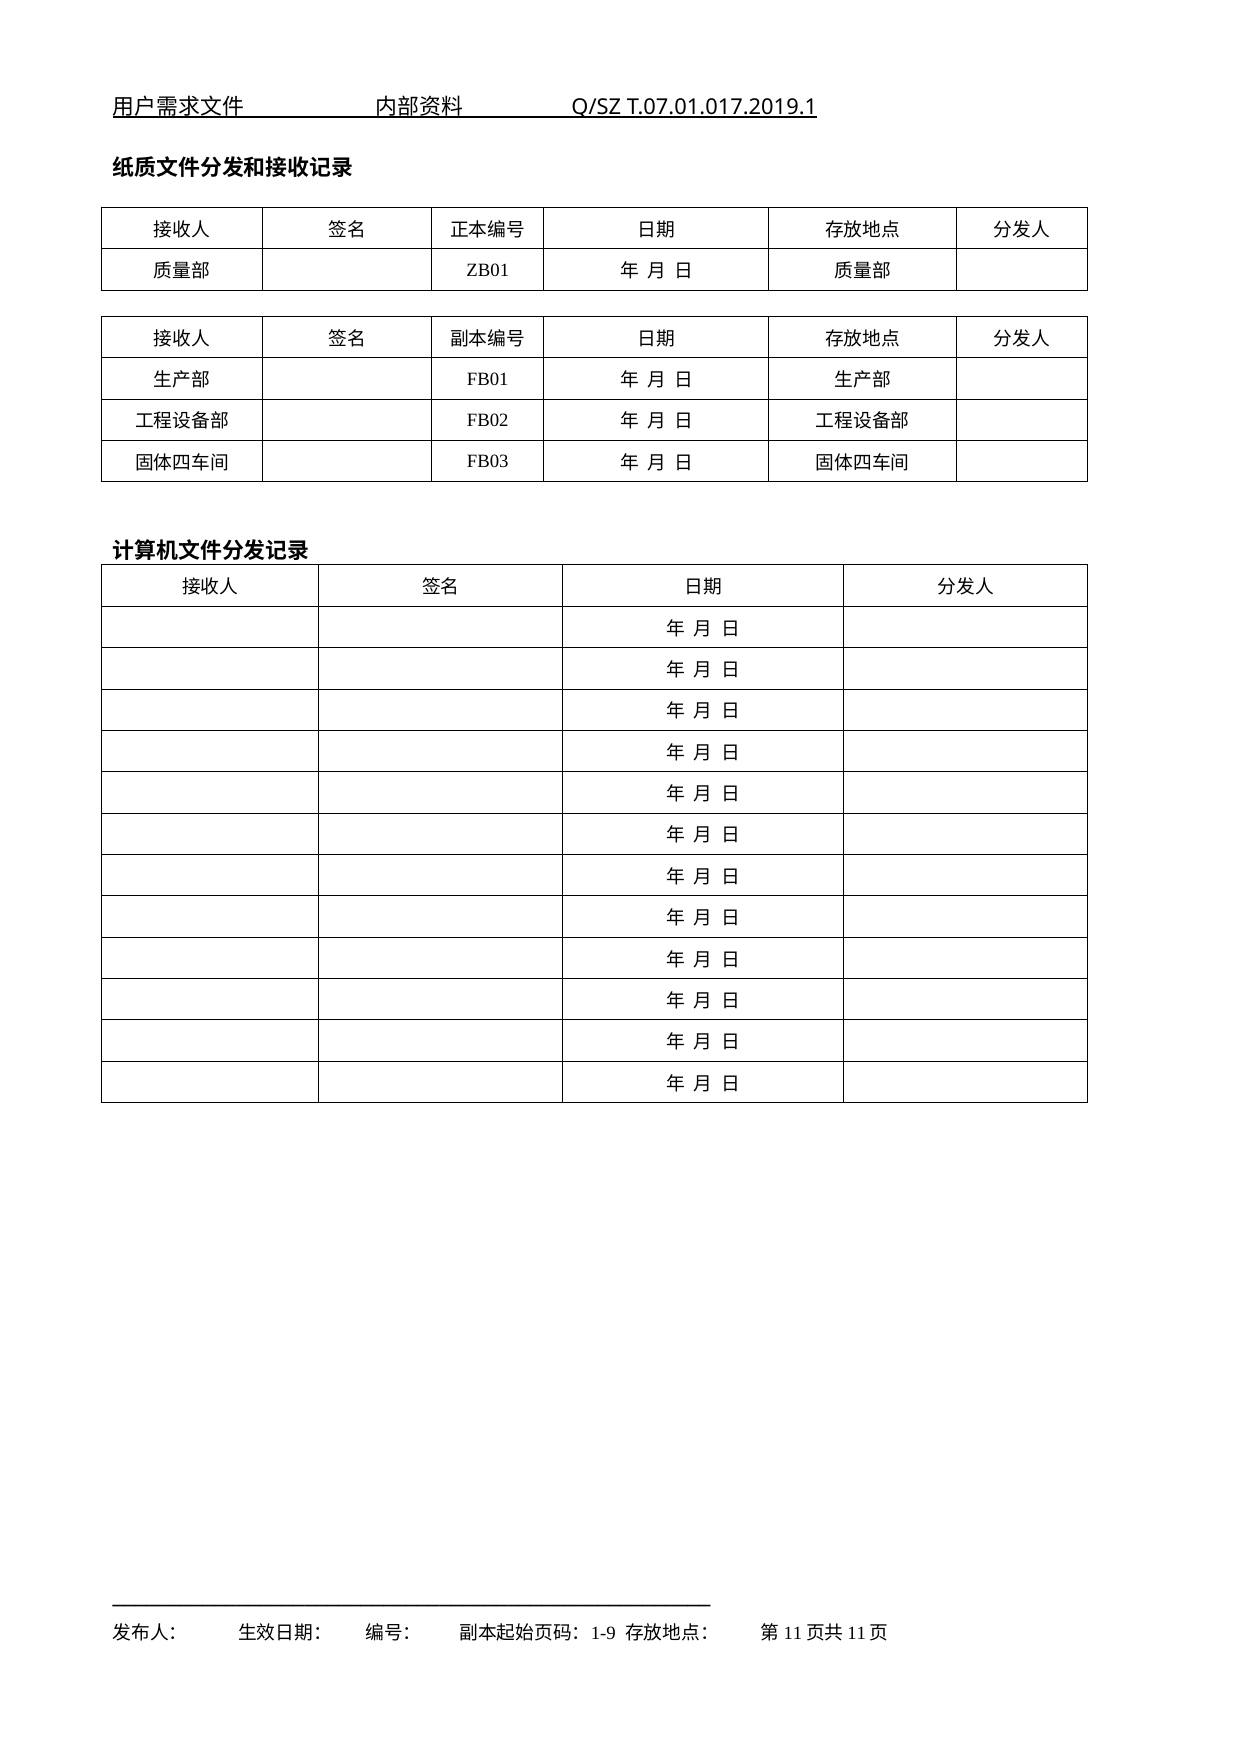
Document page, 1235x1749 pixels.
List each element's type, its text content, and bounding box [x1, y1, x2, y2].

table_header 存放地点 [769, 317, 956, 357]
table_header 接收人 [102, 208, 262, 248]
table_cell [102, 690, 318, 730]
table_header 分发人 [957, 208, 1087, 248]
table_cell 年 月 日 [563, 648, 843, 688]
table_cell 年 月 日 [563, 1020, 843, 1061]
table_cell [102, 938, 318, 978]
table_cell [844, 979, 1087, 1019]
table_cell [102, 607, 318, 647]
table_cell [102, 731, 318, 771]
table_cell [102, 772, 318, 812]
table_cell [844, 814, 1087, 854]
table_header 日期 [563, 565, 843, 606]
table_cell [319, 979, 562, 1019]
table_cell [957, 441, 1087, 481]
table_header 存放地点 [769, 208, 956, 248]
table_cell 年 月 日 [563, 896, 843, 937]
table_cell FB02 [432, 400, 543, 440]
table_cell [844, 1020, 1087, 1061]
table_cell [319, 1020, 562, 1061]
table_cell [263, 441, 431, 481]
table_cell [957, 400, 1087, 440]
table_cell [102, 855, 318, 895]
table_cell FB01 [432, 358, 543, 398]
table_cell [319, 648, 562, 688]
table_header 正本编号 [432, 208, 543, 248]
table_cell [102, 1020, 318, 1061]
table_cell 年 月 日 [544, 358, 768, 398]
table_cell [957, 358, 1087, 398]
table_cell 年 月 日 [563, 607, 843, 647]
table_cell [319, 855, 562, 895]
table_header 签名 [263, 317, 431, 357]
table_header 分发人 [957, 317, 1087, 357]
table_cell [319, 1062, 562, 1102]
table_cell 工程设备部 [102, 400, 262, 440]
table_cell [844, 938, 1087, 978]
table_cell 年 月 日 [563, 938, 843, 978]
table_cell [263, 400, 431, 440]
table_cell 年 月 日 [563, 772, 843, 812]
table_cell 生产部 [769, 358, 956, 398]
table_header 签名 [263, 208, 431, 248]
table_header 日期 [544, 208, 768, 248]
table_cell 年 月 日 [563, 814, 843, 854]
table_cell [319, 896, 562, 937]
table_cell FB03 [432, 441, 543, 481]
table_cell 质量部 [102, 249, 262, 289]
table_cell 年 月 日 [563, 979, 843, 1019]
table_header 接收人 [102, 317, 262, 357]
table_cell [844, 896, 1087, 937]
table_cell [844, 690, 1087, 730]
table_cell [844, 648, 1087, 688]
table_header 分发人 [844, 565, 1087, 606]
table_cell [102, 1062, 318, 1102]
text 纸质文件分发和接收记录 [112, 150, 1122, 182]
table_cell 生产部 [102, 358, 262, 398]
table_cell [319, 772, 562, 812]
table_cell [844, 855, 1087, 895]
table_header 日期 [544, 317, 768, 357]
table_cell [319, 814, 562, 854]
text 计算机文件分发记录 [112, 533, 1122, 564]
table_cell 年 月 日 [563, 690, 843, 730]
table_cell [957, 249, 1087, 289]
table_cell [319, 607, 562, 647]
table_cell 年 月 日 [563, 855, 843, 895]
table_header 副本编号 [432, 317, 543, 357]
table_cell [319, 731, 562, 771]
table_cell [263, 249, 431, 289]
table_cell [102, 648, 318, 688]
table_cell [102, 979, 318, 1019]
table_cell [319, 690, 562, 730]
table_cell ZB01 [432, 249, 543, 289]
table_header 接收人 [102, 565, 318, 606]
table_cell 年 月 日 [544, 249, 768, 289]
table_cell [844, 772, 1087, 812]
table_cell 质量部 [769, 249, 956, 289]
table_cell [102, 896, 318, 937]
table_cell [102, 814, 318, 854]
table_cell 固体四车间 [769, 441, 956, 481]
table_cell [844, 607, 1087, 647]
table_cell [263, 358, 431, 398]
table_cell 固体四车间 [102, 441, 262, 481]
table_cell [844, 731, 1087, 771]
table_cell 年 月 日 [563, 731, 843, 771]
table_cell 年 月 日 [544, 441, 768, 481]
table_header 签名 [319, 565, 562, 606]
table_cell [319, 938, 562, 978]
table_cell 年 月 日 [544, 400, 768, 440]
table_cell 工程设备部 [769, 400, 956, 440]
table_cell [844, 1062, 1087, 1102]
table_cell 年 月 日 [563, 1062, 843, 1102]
